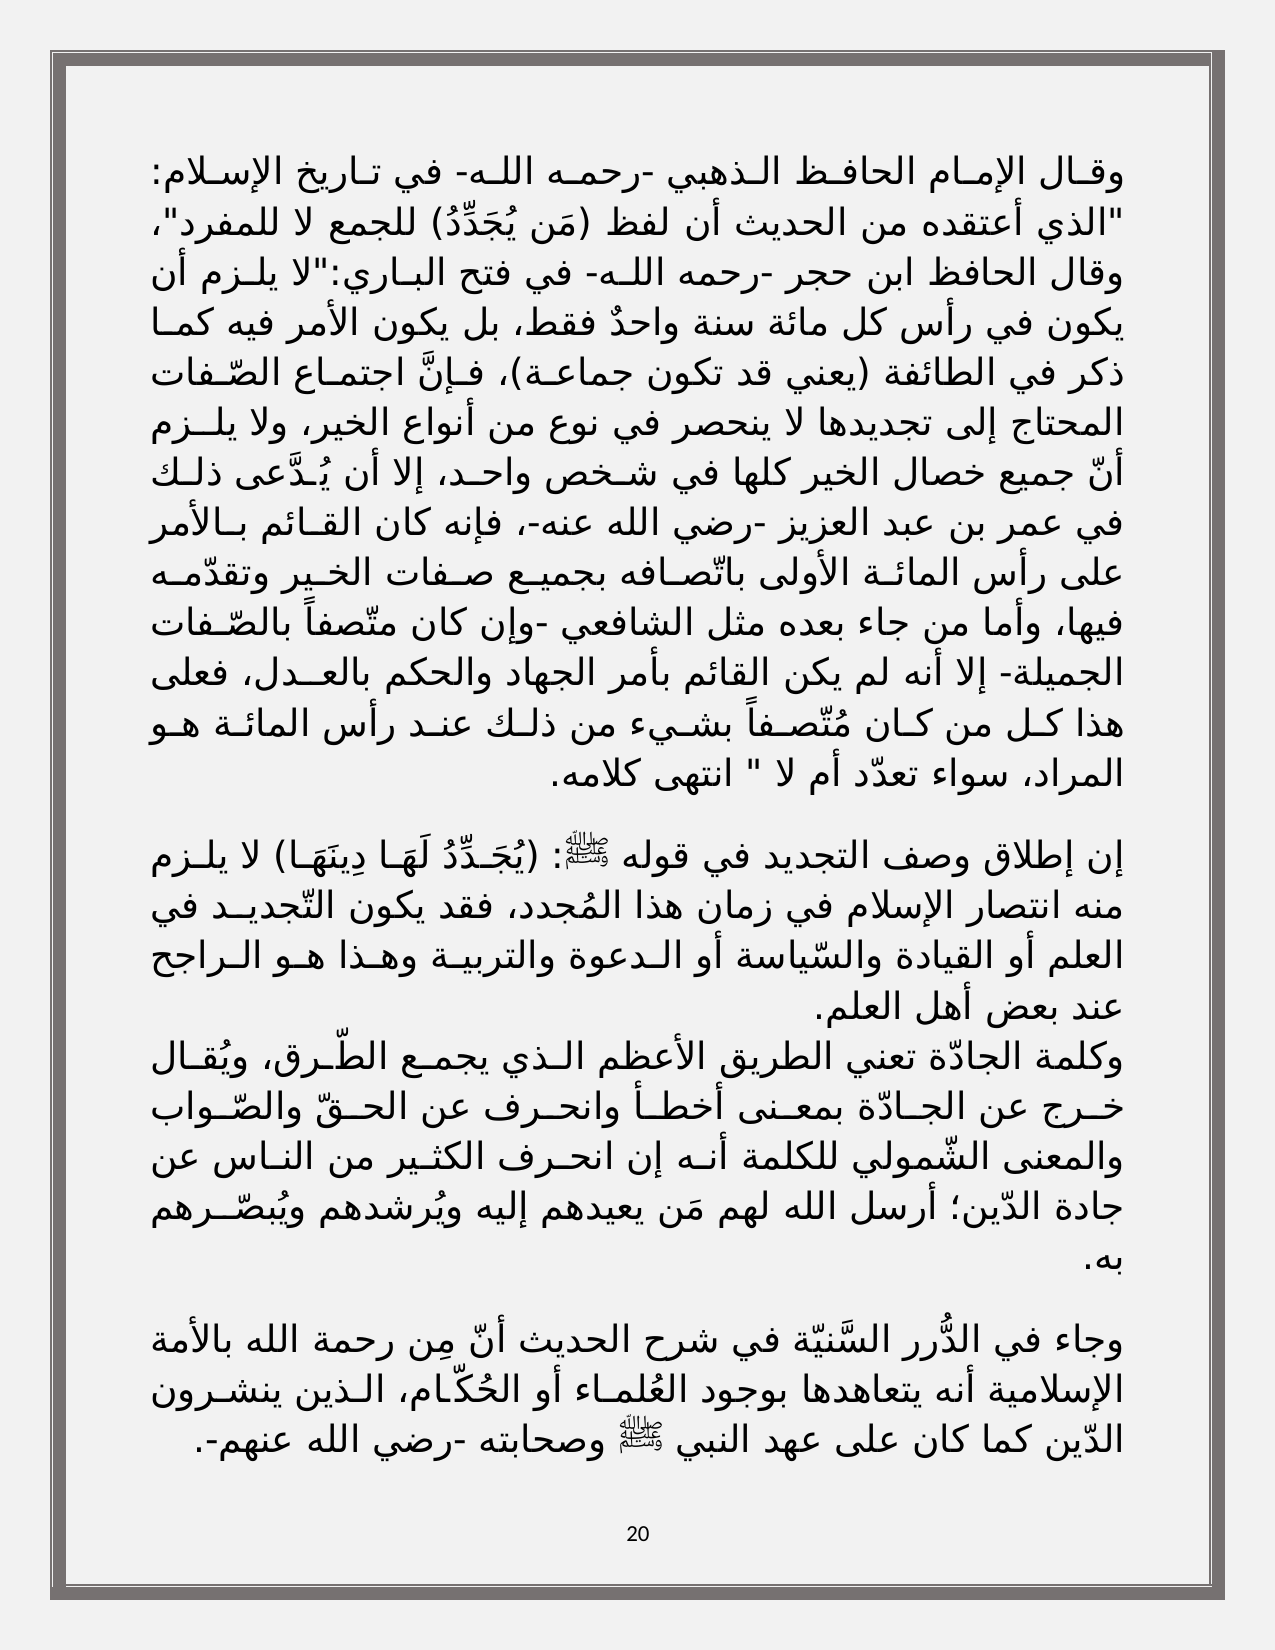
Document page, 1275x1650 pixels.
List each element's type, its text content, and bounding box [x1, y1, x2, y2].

text وكلمة الجادّة تعني الطريق الأعظم الذي يجمع الطّرق، ويُقال خرج عن الجادّة بمعنى أخطأ وانحرف عن الحقّ والصّواب والمعنى الشّمولي للكلمة أنه إن انحرف الكثير من الناس عن جادة الدّين؛ أرسل الله لهم مَن يعيدهم إليه ويُرشدهم ويُبصّرهم به. [150, 1034, 1125, 1278]
text وجاء في الدُّرر السَّنيّة في شرح الحديث أنّ مِن رحمة الله بالأمة الإسلامية أنه يتعاهدها بوجود العُلماء أو الحُكّام، الذين ينشرون الدّين كما كان على عهد النبي ﷺ وصحابته -رضي الله عنهم-. [150, 1317, 1125, 1461]
text وقال الإمام الحافظ الذهبي -رحمه الله- في تاريخ الإسلام: "الذي أعتقده من الحديث أن لفظ (مَن يُجَدِّدُ) للجمع لا للمفرد"، وقال الحافظ ابن حجر -رحمه الله- في فتح الباري:"لا يلزم أن يكون في رأس كل مائة سنة واحدٌ فقط، بل يكون الأمر فيه كما ذكر في الطائفة (يعني قد تكون جماعة)، فإنَّ اجتماع الصّفات المحتاج إلى تجديدها لا ينحصر في نوع من أنواع الخير، ولا يلزم أنّ جميع خصال الخير كلها في شخص واحد، إلا أن يُدَّعى ذلك في عمر بن عبد العزيز -رضي الله عنه-، فإنه كان القائم بالأمر على رأس المائة الأولى باتّصافه بجميع صفات الخير وتقدّمه فيها، وأما من جاء بعده مثل الشافعي -وإن كان متّصفاً بالصّفات الجميلة- إلا أنه لم يكن القائم بأمر الجهاد والحكم بالعدل، فعلى هذا كل من كان مُتّصفاً بشيء من ذلك عند رأس المائة هو المراد، سواء تعدّد أم لا " انتهى كلامه. [150, 150, 1125, 795]
text إن إطلاق وصف التجديد في قوله ﷺ: (يُجَدِّدُ لَهَا دِينَهَا) لا يلزم منه انتصار الإسلام في زمان هذا المُجدد، فقد يكون التّجديد في العلم أو القيادة والسّياسة أو الدعوة والتربية وهذا هو الراجح عند بعض أهل العلم. [150, 834, 1125, 1028]
